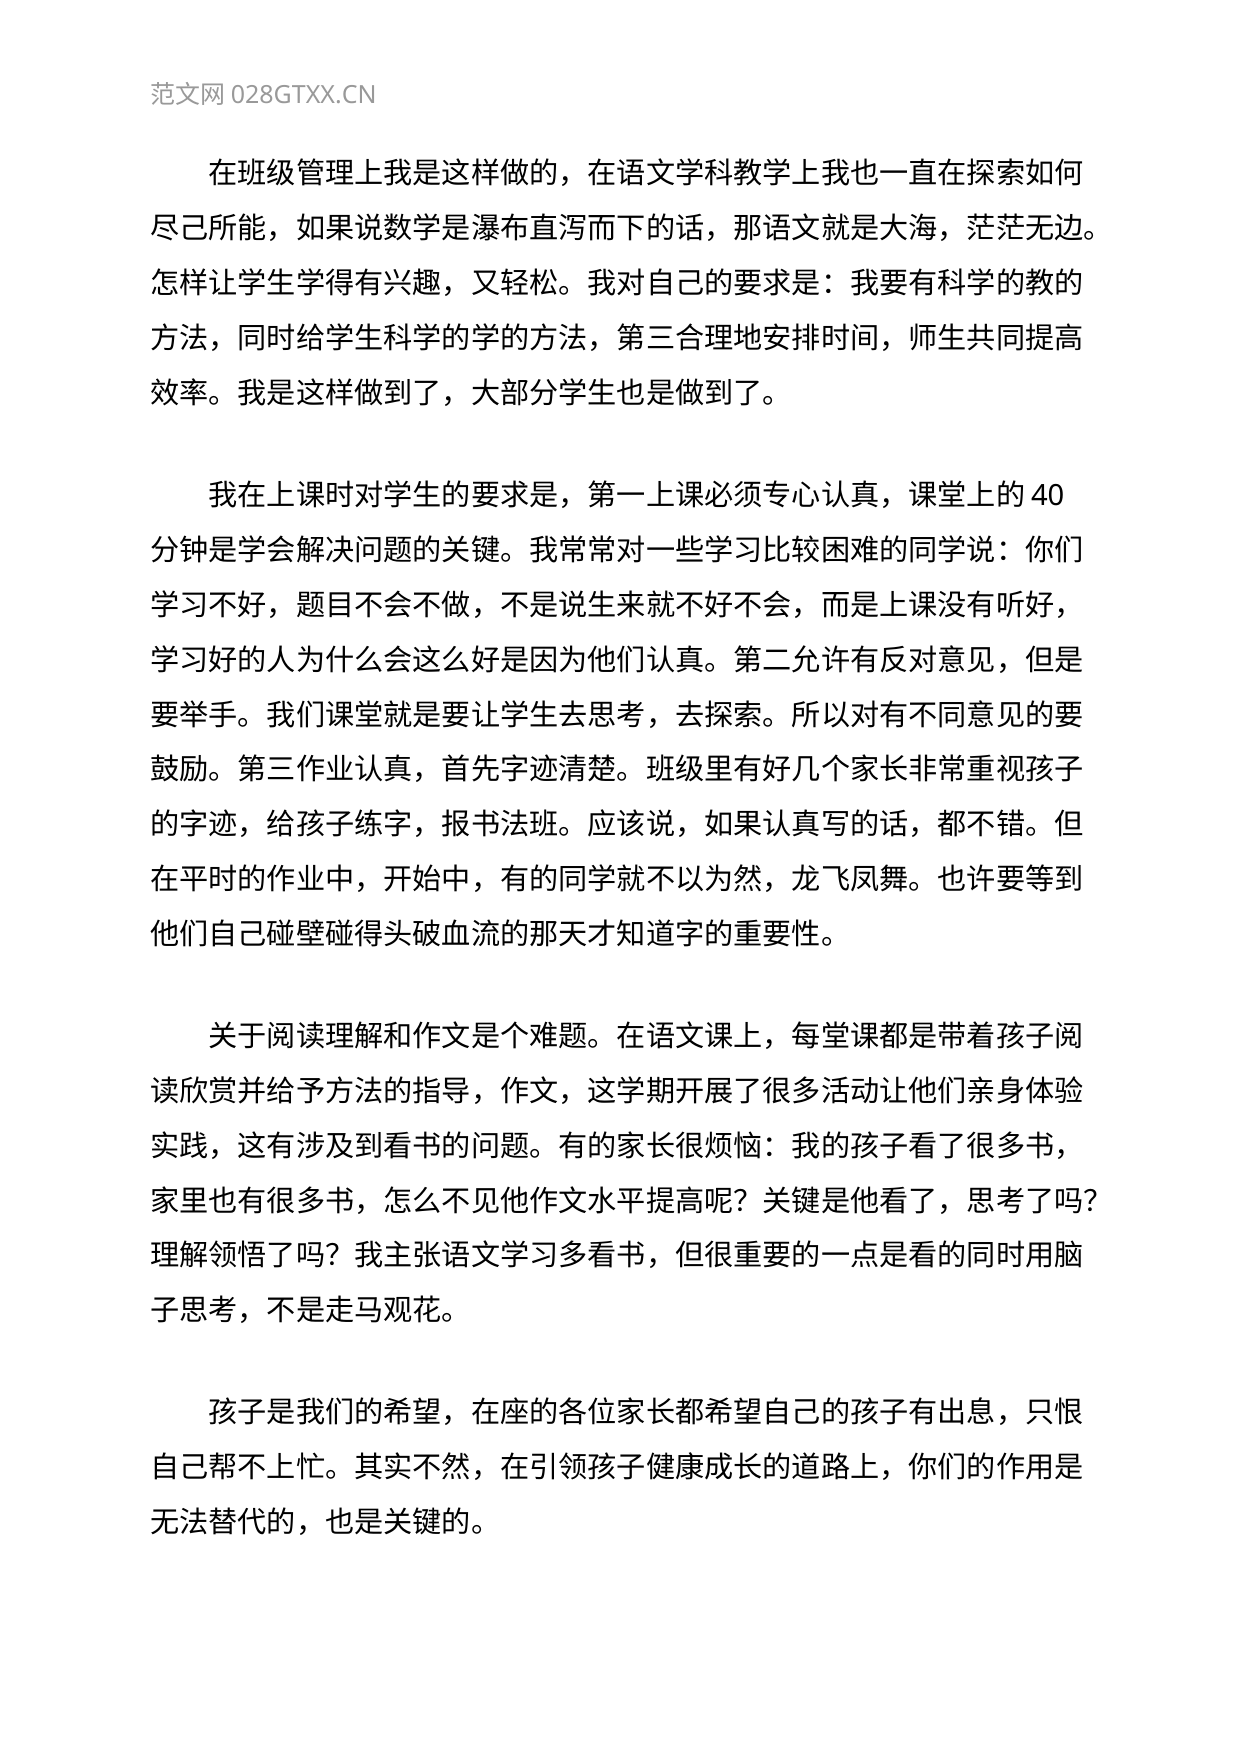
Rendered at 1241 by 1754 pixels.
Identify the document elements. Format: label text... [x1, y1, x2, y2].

text 我在上课时对学生的要求是，第一上课必须专心认真，课堂上的40分钟是学会解决问题的关键。我常常对一些学习比较困难的同学说：你们学习不好，题目不会不做，不是说生来就不好不会，而是上课没有听好，学习好的人为什么会这么好是因为他们认真。第二允许有反对意见，但是要举手。我们课堂就是要让学生去思考，去探索。所以对有不同意见的要鼓励。第三作业认真，首先字迹清楚。班级里有好几个家长非常重视孩子的字迹，给孩子练字，报书法班。应该说，如果认真写的话，都不错。但在平时的作业中，开始中，有的同学就不以为然，龙飞凤舞。也许要等到他们自己碰壁碰得头破血流的那天才知道字的重要性。 [150, 471, 1090, 953]
text 在班级管理上我是这样做的，在语文学科教学上我也一直在探索如何尽己所能，如果说数学是瀑布直泻而下的话，那语文就是大海，茫茫无边。怎样让学生学得有兴趣，又轻松。我对自己的要求是：我要有科学的教的方法，同时给学生科学的学的方法，第三合理地安排时间，师生共同提高效率。我是这样做到了，大部分学生也是做到了。 [150, 150, 1090, 412]
text 关于阅读理解和作文是个难题。在语文课上，每堂课都是带着孩子阅读欣赏并给予方法的指导，作文，这学期开展了很多活动让他们亲身体验实践，这有涉及到看书的问题。有的家长很烦恼：我的孩子看了很多书，家里也有很多书，怎么不见他作文水平提高呢？关键是他看了，思考了吗？理解领悟了吗？我主张语文学习多看书，但很重要的一点是看的同时用脑子思考，不是走马观花。 [150, 1012, 1090, 1329]
text 孩子是我们的希望，在座的各位家长都希望自己的孩子有出息，只恨自己帮不上忙。其实不然，在引领孩子健康成长的道路上，你们的作用是无法替代的，也是关键的。 [150, 1389, 1090, 1541]
